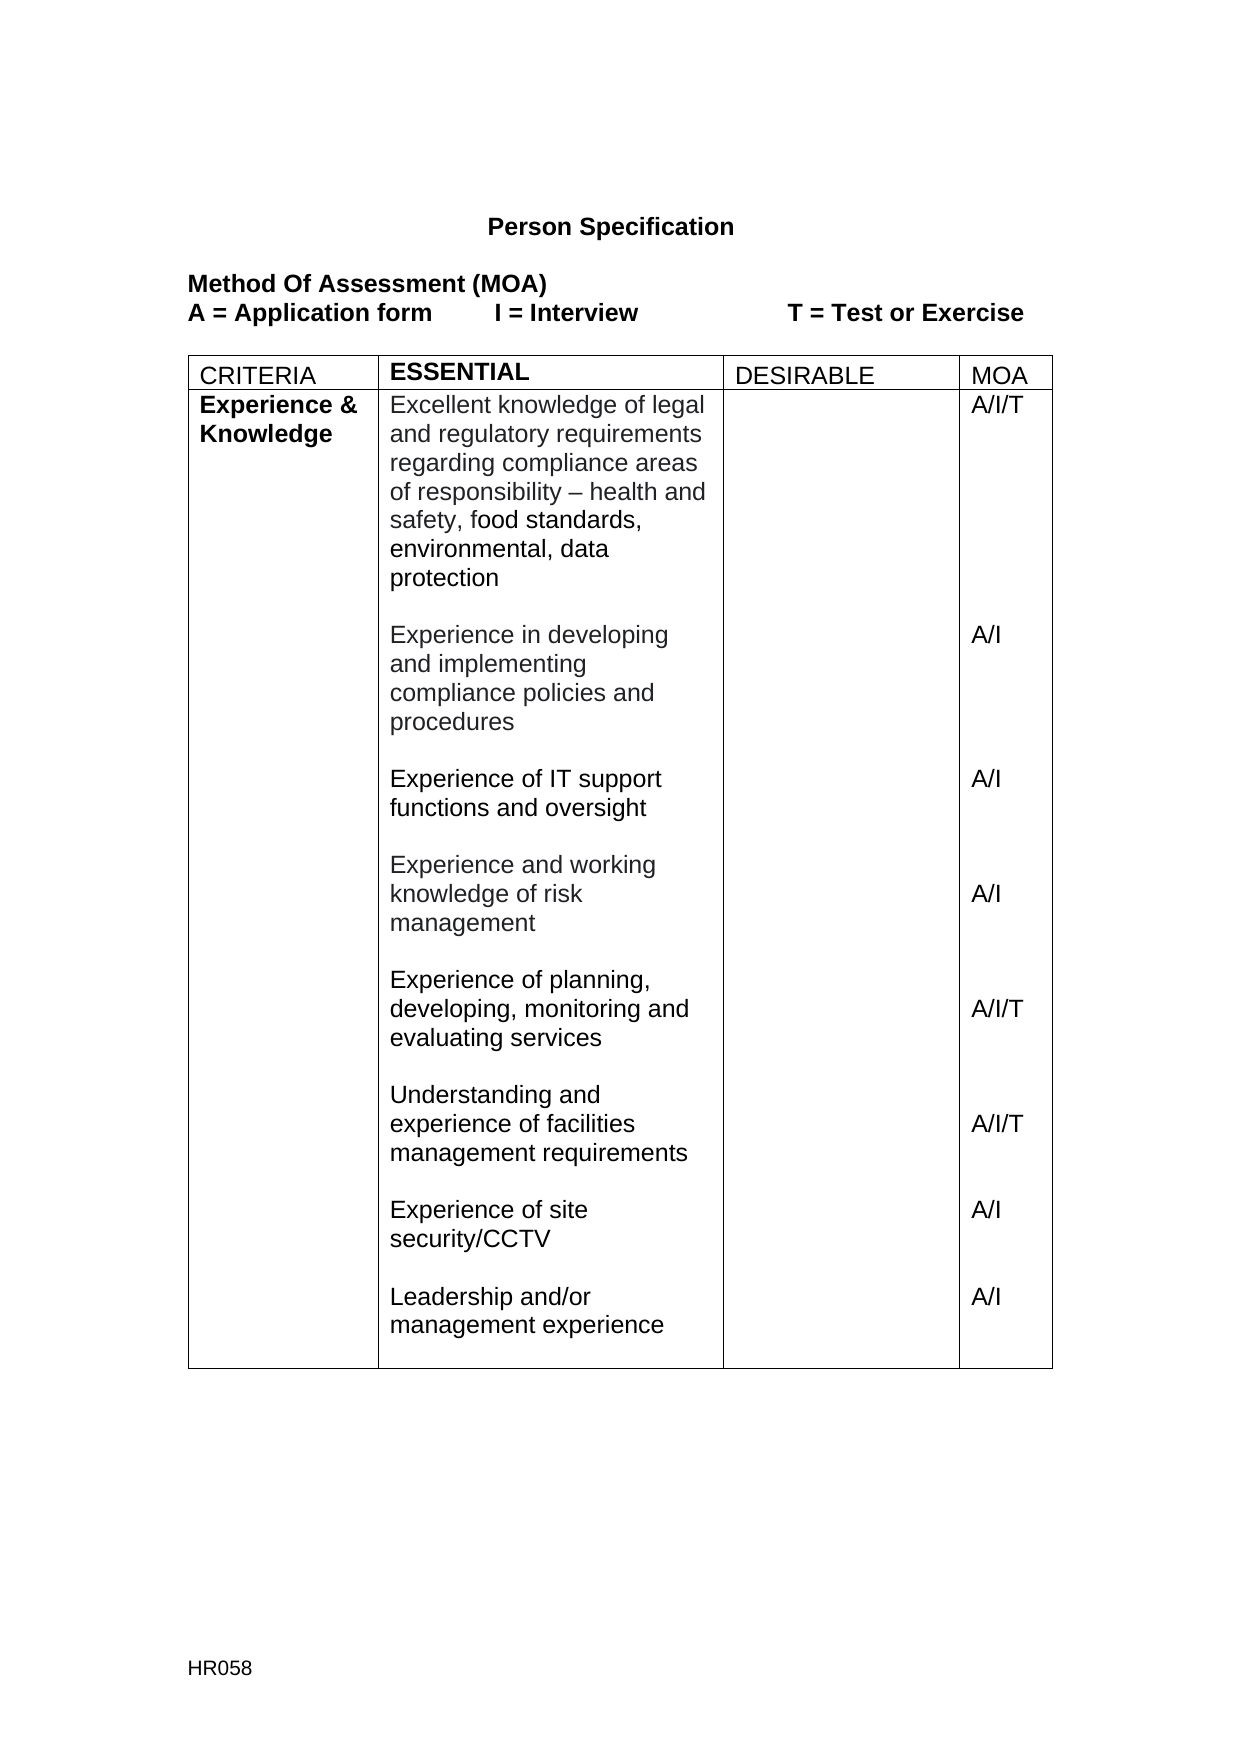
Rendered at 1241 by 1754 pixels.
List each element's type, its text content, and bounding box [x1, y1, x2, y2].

table_header ESSENTIAL [379, 356, 723, 389]
table_header MOA [960, 356, 1052, 389]
table_header CRITERIA [189, 356, 378, 389]
table_cell Excellent knowledge of legal and regulatory requirements regarding compliance areas of responsibility – health and safety, food standards, environmental, data protection Experience in developing and implementing compliance policies and procedures Experience of IT support functions and oversight Experience and working knowledge of risk management Experience of planning, developing, monitoring and evaluating services Understanding and experience of facilities management requirements Experience of site security/CCTV Leadership and/or management experience [379, 390, 723, 1368]
table_header DESIRABLE [724, 356, 959, 389]
subtitle Method Of Assessment (MOA) [187, 269, 1053, 298]
subtitle A = Application form I = Interview T = Test or Exercise [187, 298, 1053, 327]
subtitle Person Specification [412, 212, 1053, 240]
table_cell A/I/T A/I A/I A/I A/I/T A/I/T A/I A/I [960, 390, 1052, 1368]
table_cell [724, 390, 959, 1368]
table_cell Experience & Knowledge [189, 390, 378, 1368]
